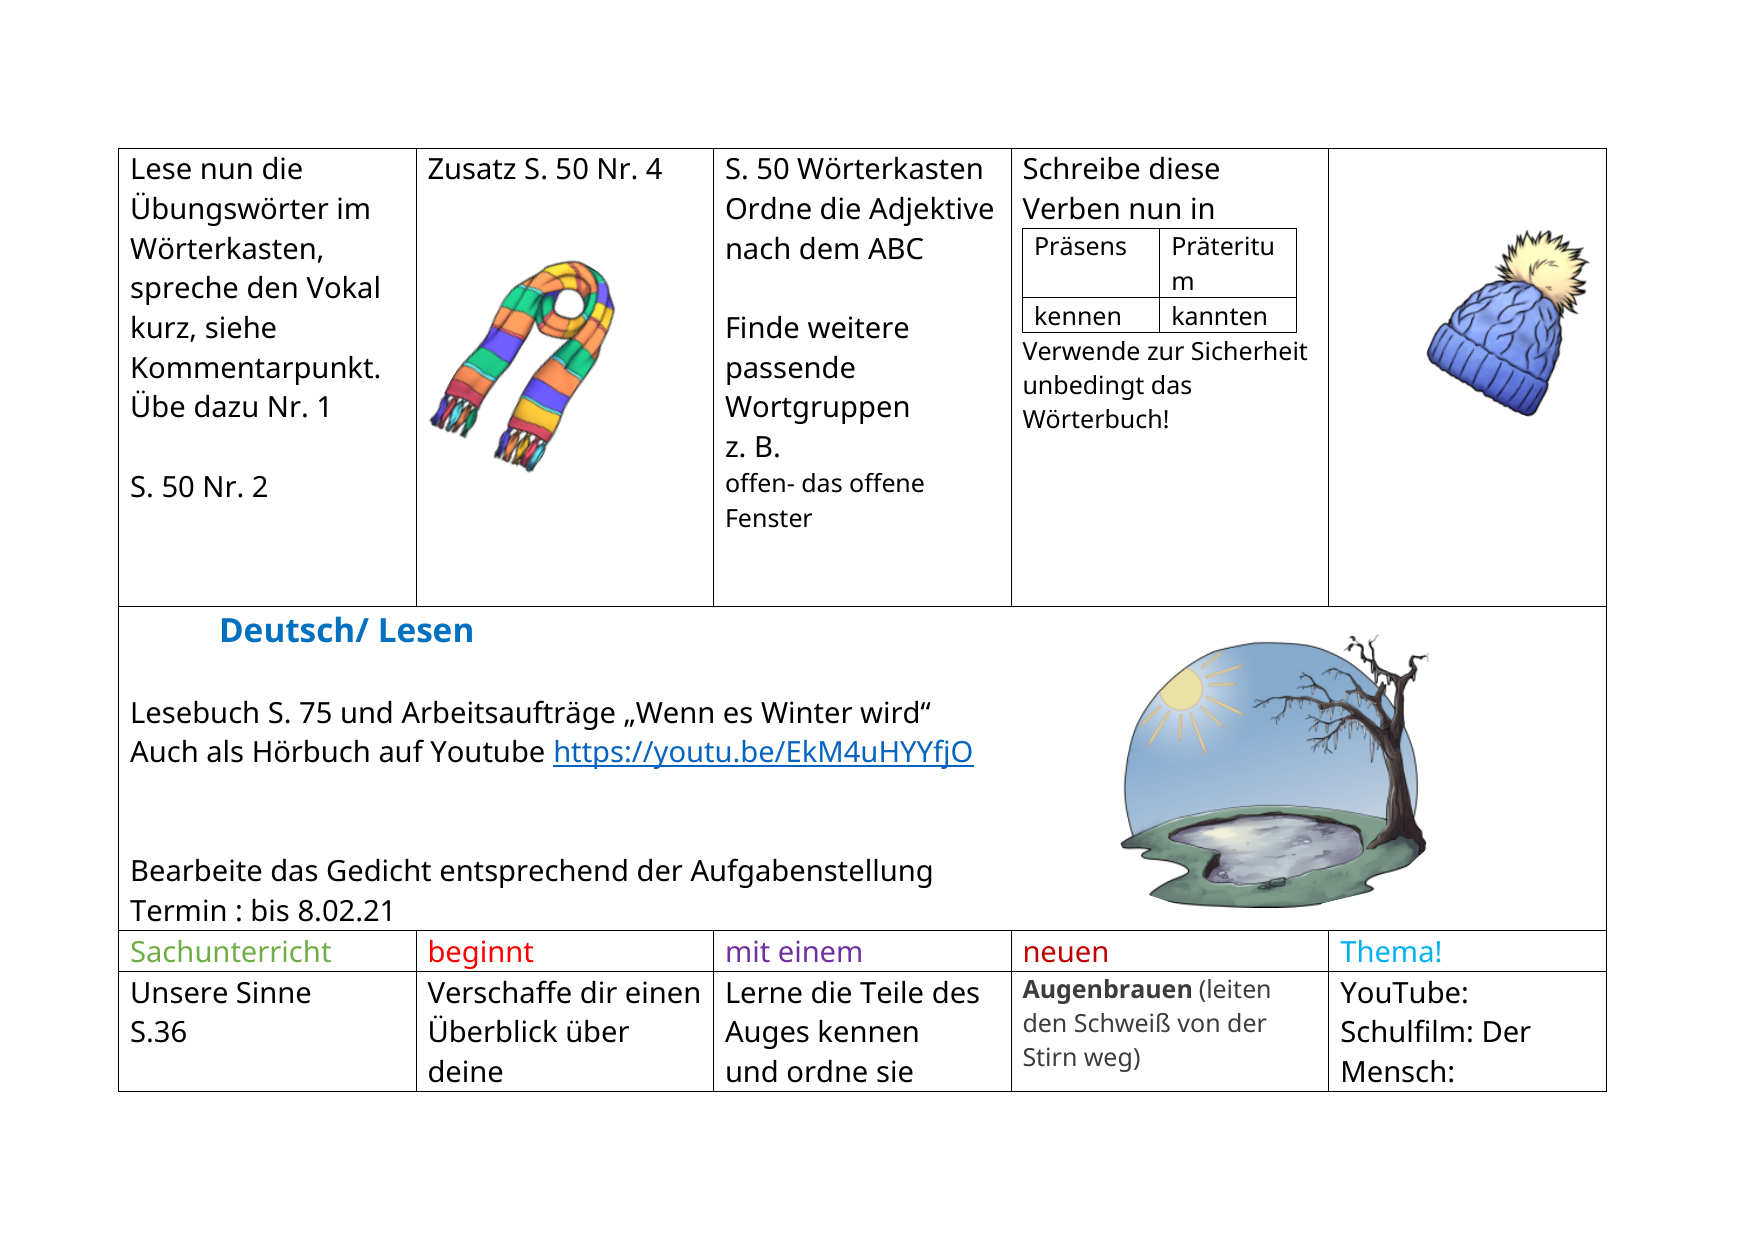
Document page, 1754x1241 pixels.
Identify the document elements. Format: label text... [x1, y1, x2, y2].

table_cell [714, 972, 1011, 1091]
table_cell S. 50 Wörterkasten Ordne die Adjektive nach dem ABC Finde weitere passende Wortgruppen z. B. offen- das offene Fenster [714, 149, 1011, 606]
table_cell Sachunterricht [119, 931, 416, 971]
table_cell Unsere Sinne S.36 [119, 972, 416, 1091]
table_cell neuen [1012, 931, 1328, 971]
table_cell Deutsch/ Lesen Lesebuch S. 75 und Arbeitsaufträge „Wenn es Winter wird“ Auch als Hörbuch auf Youtube https://youtu.be/EkM4uHYYfjO Bearbeite das Gedicht entsprechend der Aufgabenstellung Termin : bis 8.02.21 [119, 607, 1606, 930]
table_cell [1329, 149, 1606, 606]
table_cell Thema! [1329, 931, 1606, 971]
table_cell mit einem [714, 931, 1011, 971]
table_cell Lese nun die Übungswörter im Wörterkasten, spreche den Vokal kurz, siehe Kommentarpunkt. Übe dazu Nr. 1 S. 50 Nr. 2 [119, 149, 416, 606]
table_cell Zusatz S. 50 Nr. 4 [417, 149, 713, 606]
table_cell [1012, 972, 1328, 1091]
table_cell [417, 972, 713, 1091]
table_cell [1329, 972, 1606, 1091]
table_cell Schreibe diese Verben nun in Verwende zur Sicherheit unbedingt das Wörterbuch! [1012, 149, 1328, 606]
table_cell beginnt [417, 931, 713, 971]
